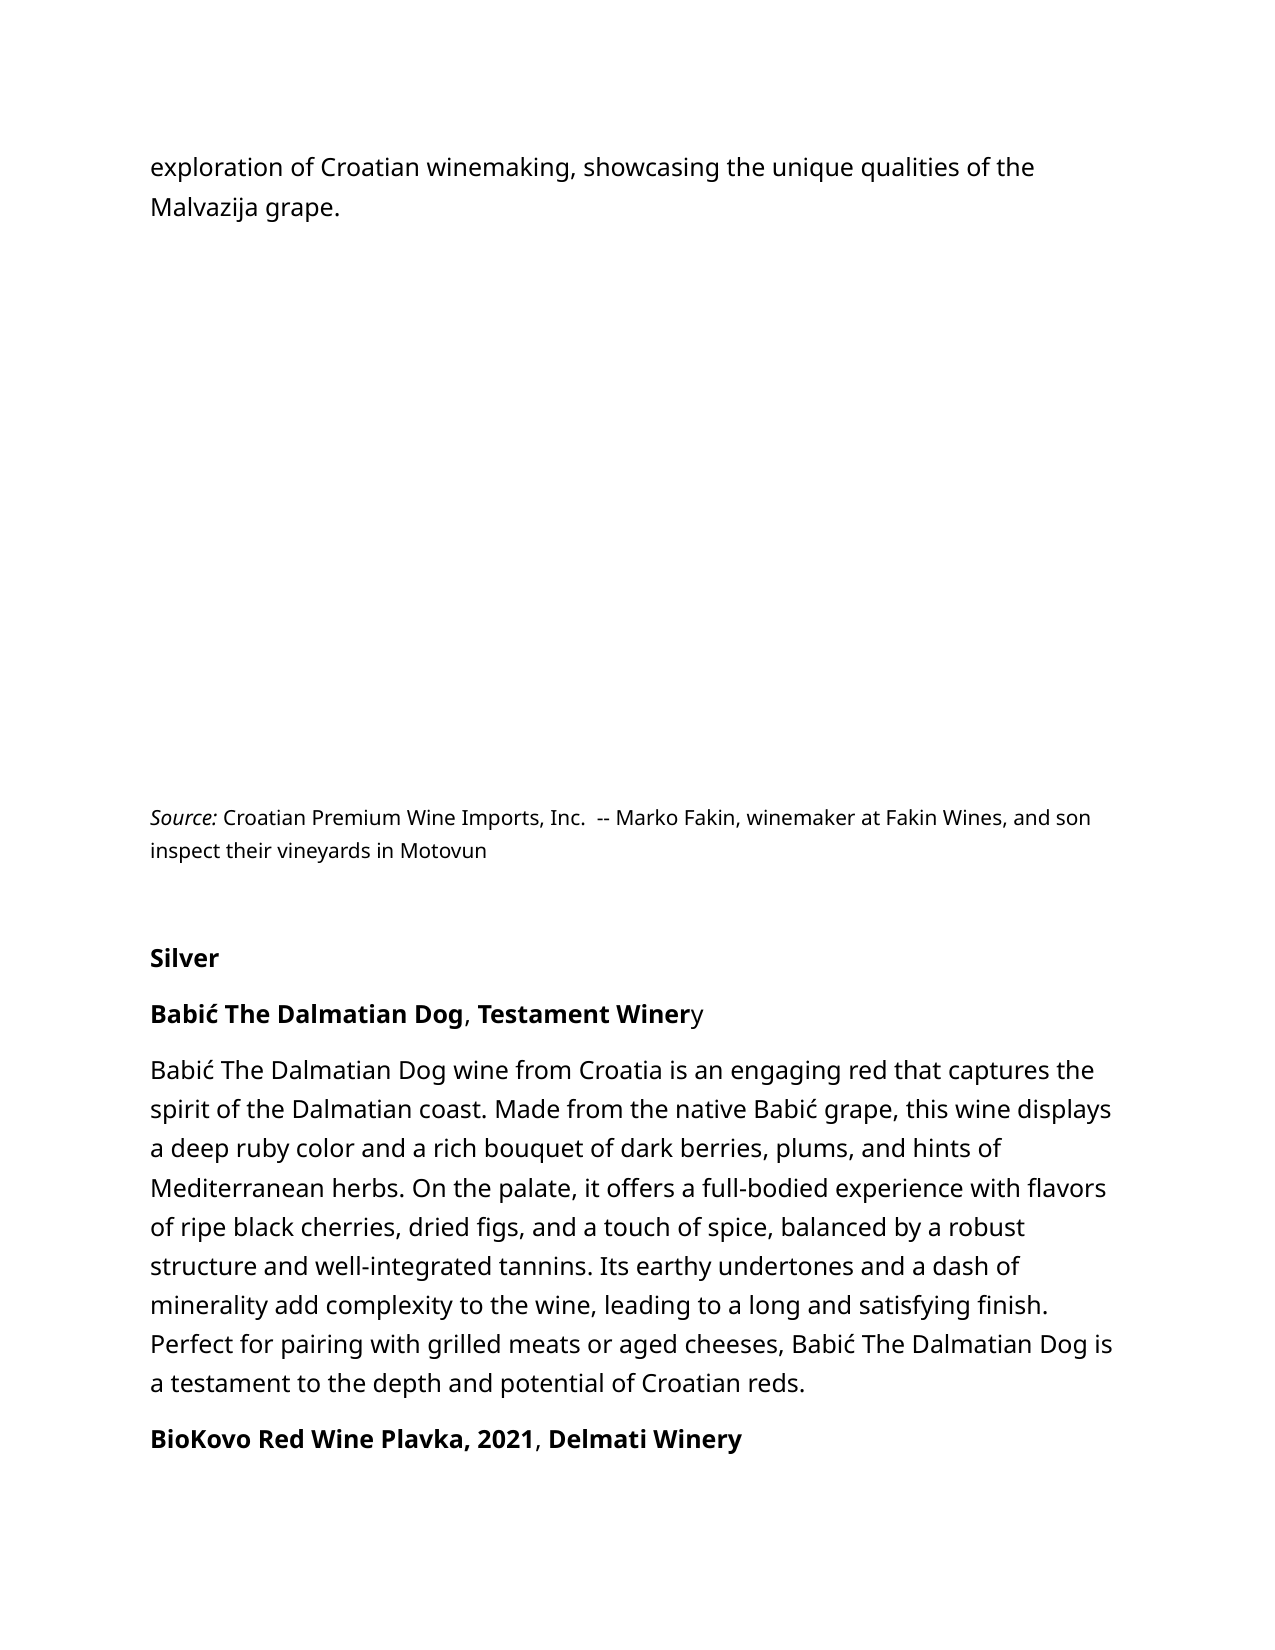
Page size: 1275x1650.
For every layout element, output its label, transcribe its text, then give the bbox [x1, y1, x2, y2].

text Silver [150, 941, 1125, 975]
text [150, 150, 1125, 223]
text Babić The Dalmatian Dog wine from Croatia is an engaging red that captures the spirit of the Dalmatian coast. Made from the native Babić grape, this wine displays a deep ruby color and a rich bouquet of dark berries, plums, and hints of Mediterranean herbs. On the palate, it offers a full-bodied experience with flavors of ripe black cherries, dried figs, and a touch of spice, balanced by a robust structure and well-integrated tannins. Its earthy undertones and a dash of minerality add complexity to the wine, leading to a long and satisfying finish. Perfect for pairing with grilled meats or aged cheeses, Babić The Dalmatian Dog is a testament to the depth and potential of Croatian reds. [150, 1053, 1125, 1400]
text BioKovo Red Wine Plavka, 2021, Delmati Winery [150, 1422, 1125, 1456]
text Source: Croatian Premium Wine Imports, Inc. -- Marko Fakin, winemaker at Fakin Wines, and son inspect their vineyards in Motovun [150, 803, 1125, 864]
text Babić The Dalmatian Dog, Testament Winery [150, 997, 1125, 1031]
